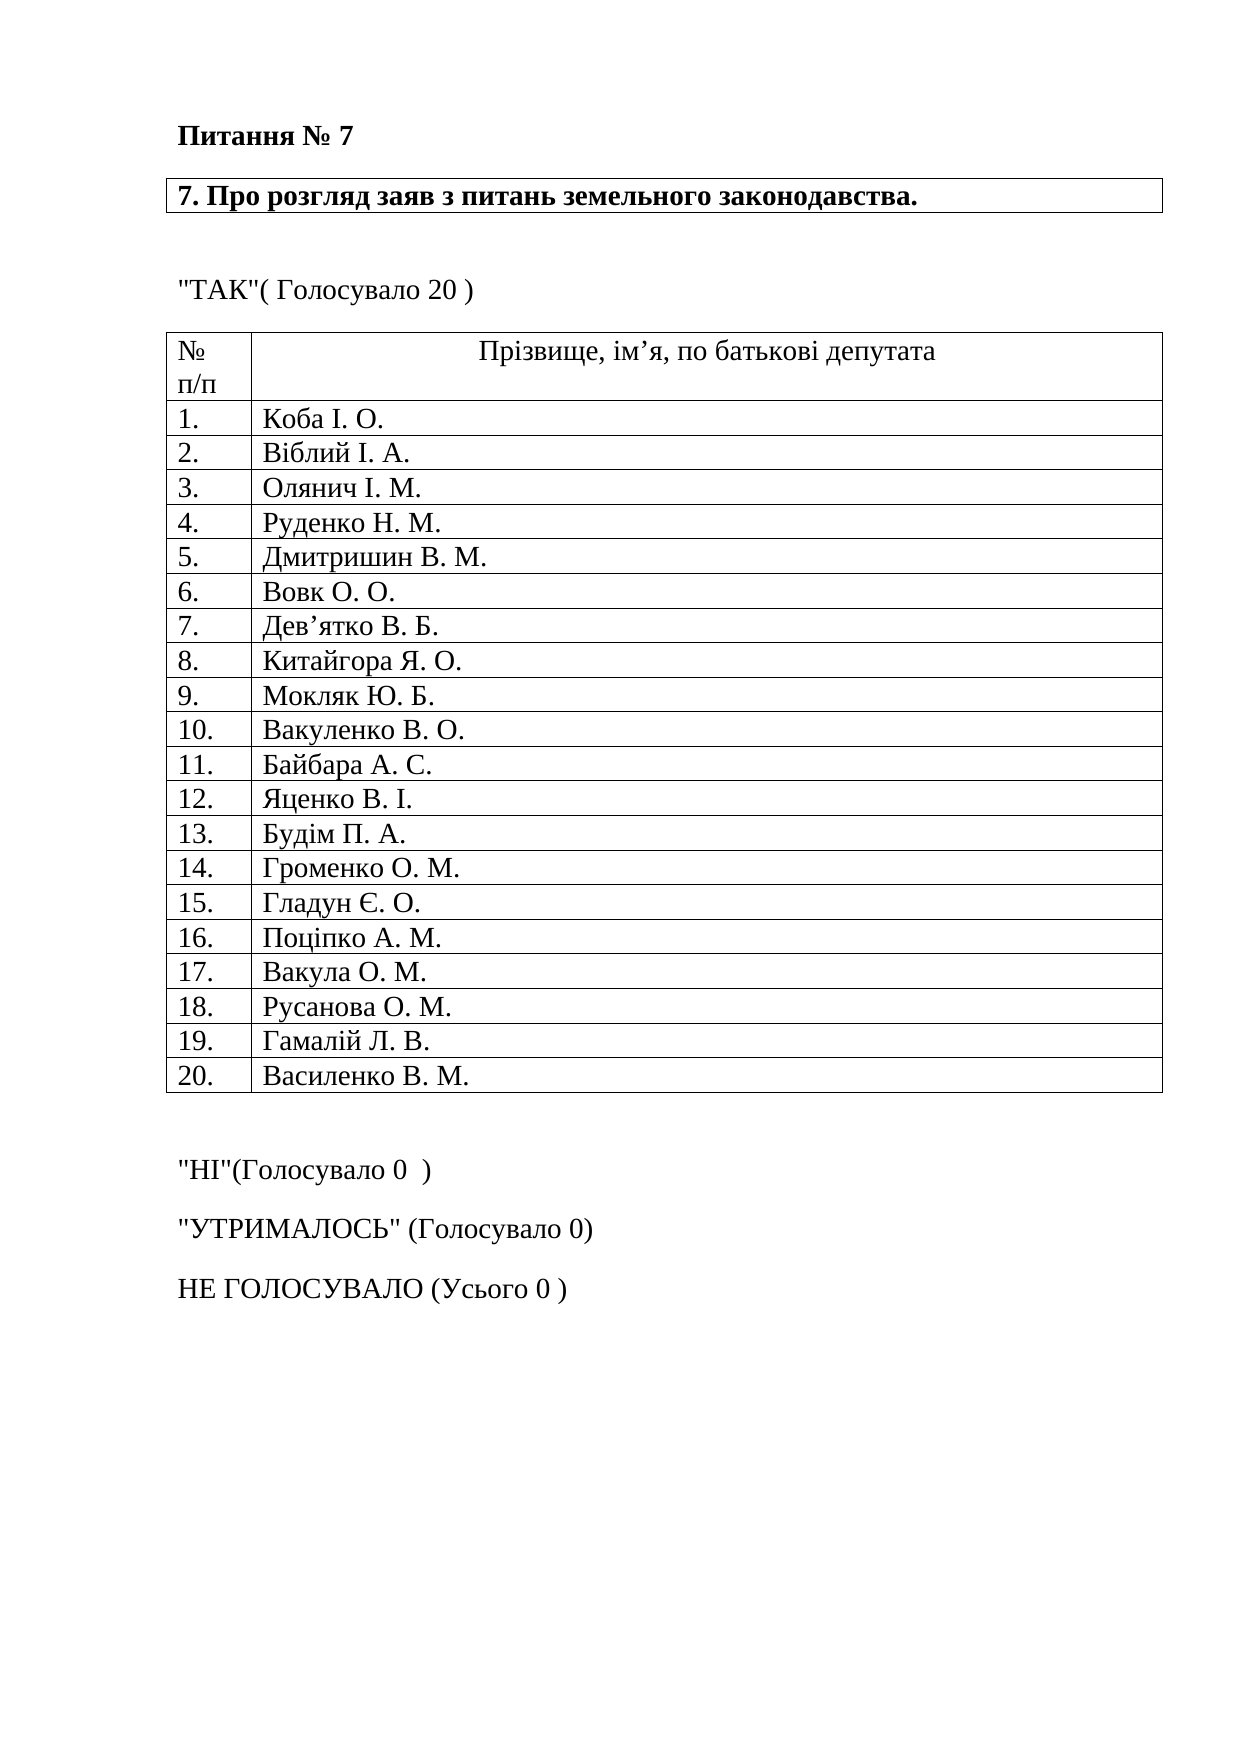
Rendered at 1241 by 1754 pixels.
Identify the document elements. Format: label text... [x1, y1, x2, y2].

table_cell 14. [167, 851, 251, 884]
table_cell 18. [167, 989, 251, 1022]
table_cell Гладун Є. О. [252, 885, 1162, 919]
table_header № п/п [167, 333, 251, 400]
table_cell 15. [167, 885, 251, 919]
table_cell Громенко О. М. [252, 851, 1162, 884]
table_cell Вакуленко В. О. [252, 712, 1162, 746]
table_cell Поціпко А. М. [252, 920, 1162, 953]
text Питання № 7 [177, 118, 1152, 152]
table_cell 6. [167, 574, 251, 607]
table_cell 12. [167, 781, 251, 815]
table_cell 11. [167, 747, 251, 780]
text "ТАК"( Голосувало 20 ) [177, 272, 1152, 306]
table_header Прізвище, імʼя, по батькові депутата [252, 333, 1162, 400]
table_cell Мокляк Ю. Б. [252, 678, 1162, 711]
table_cell 5. [167, 539, 251, 573]
table_cell 8. [167, 643, 251, 677]
table_cell Василенко В. М. [252, 1058, 1162, 1092]
table_cell 4. [167, 505, 251, 538]
table_cell 19. [167, 1024, 251, 1057]
table_cell 16. [167, 920, 251, 953]
table_cell Вовк О. О. [252, 574, 1162, 607]
table_cell Олянич І. М. [252, 470, 1162, 504]
table_cell Дмитришин В. М. [252, 539, 1162, 573]
text "УТРИМАЛОСЬ" (Голосувало 0) [177, 1211, 1152, 1245]
table_cell 7. [167, 609, 251, 642]
table_cell 10. [167, 712, 251, 746]
table_cell 20. [167, 1058, 251, 1092]
table_cell 13. [167, 816, 251, 849]
table_cell Руденко Н. М. [252, 505, 1162, 538]
table_cell Коба І. О. [252, 401, 1162, 434]
table_cell 9. [167, 678, 251, 711]
table_cell Вакула О. М. [252, 954, 1162, 988]
table_cell 17. [167, 954, 251, 988]
table_cell Русанова О. М. [252, 989, 1162, 1022]
text НЕ ГОЛОСУВАЛО (Усього 0 ) [177, 1271, 1152, 1304]
table_header 7. Про розгляд заяв з питань земельного законодавства. [167, 179, 1162, 212]
table_cell 1. [167, 401, 251, 434]
table_cell Китайгора Я. О. [252, 643, 1162, 677]
table_cell 2. [167, 436, 251, 469]
table_cell 3. [167, 470, 251, 504]
table_cell Девʼятко В. Б. [252, 609, 1162, 642]
text "НІ"(Голосувало 0 ) [177, 1152, 1152, 1186]
table_cell Гамалій Л. В. [252, 1024, 1162, 1057]
table_cell Яценко В. І. [252, 781, 1162, 815]
table_cell Байбара А. С. [252, 747, 1162, 780]
table_cell Будім П. А. [252, 816, 1162, 849]
table_cell Віблий І. А. [252, 436, 1162, 469]
